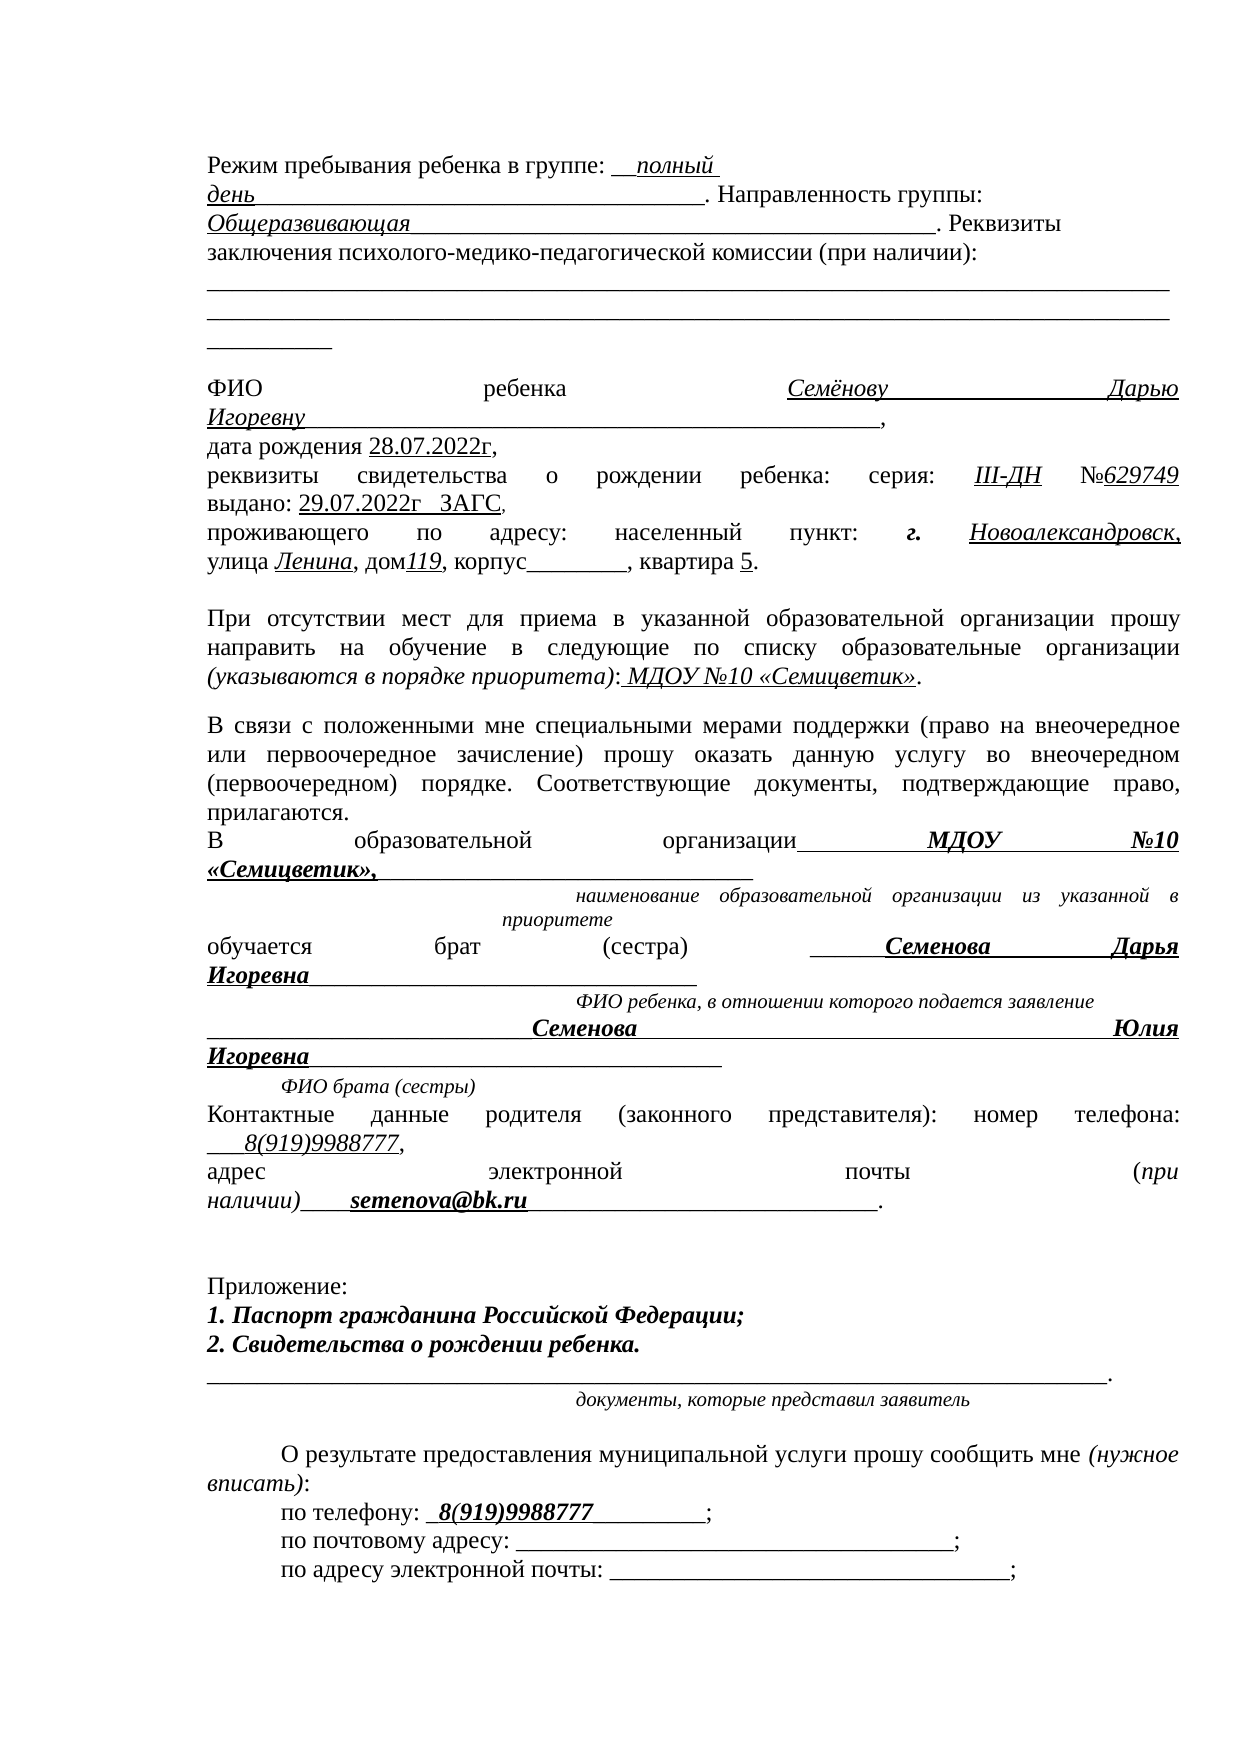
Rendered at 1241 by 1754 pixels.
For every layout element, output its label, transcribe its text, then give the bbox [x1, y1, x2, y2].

text наименование образовательной организации из указанной в приоритете [502, 883, 1181, 931]
text ____________________________________________________________________________________________________________________________________________________________________ [207, 266, 1181, 352]
text Приложение: [207, 1271, 1181, 1300]
text Режим пребывания ребенка в группе: __полный день____________________________________. Направленность группы: Общеразвивающая__________________________________________. Реквизиты заключения психолого-медико-педагогической комиссии (при наличии): [207, 151, 1181, 266]
text __________________________Семенова Юлия Игоревна_________________________________ ФИО брата (сестры) [207, 1013, 1181, 1099]
text В связи с положенными мне специальными мерами поддержки (право на внеочередное или первоочередное зачисление) прошу оказать данную услугу во внеочередном (первоочередном) порядке. Соответствующие документы, подтверждающие право, прилагаются. [207, 711, 1181, 826]
text документы, которые представил заявитель [502, 1386, 1181, 1411]
text реквизиты свидетельства о рождении ребенка: серия: III-ДН №629749 выдано: 29.07.2022г ЗАГС, [207, 460, 1181, 517]
text по почтовому адресу: ___________________________________; [207, 1526, 1181, 1554]
text 1. Паспорт гражданина Российской Федерации; [207, 1300, 1181, 1329]
text О результате предоставления муниципальной услуги прошу сообщить мне (нужное вписать): [207, 1439, 1181, 1497]
text обучается брат (сестра) ______Семенова Дарья Игоревна_______________________________ [207, 931, 1181, 989]
text по адресу электронной почты: ________________________________; [207, 1554, 1181, 1583]
text проживающего по адресу: населенный пункт: г. Новоалександровск, улица Ленина, дом119, корпус________, квартира 5. [207, 517, 1181, 575]
text 2. Свидетельства о рождении ребенка. [207, 1329, 1181, 1358]
text Контактные данные родителя (законного представителя): номер телефона: ___8(919)9988777, [207, 1099, 1181, 1156]
text адрес электронной почты (при наличии)____semenova@bk.ru____________________________. [207, 1156, 1181, 1214]
text дата рождения 28.07.2022г, [207, 431, 1181, 460]
text ФИО ребенка Семёнову Дарью Игоревну______________________________________________, [207, 373, 1181, 431]
text ________________________________________________________________________. [207, 1358, 1181, 1386]
text ФИО ребенка, в отношении которого подается заявление [502, 989, 1181, 1013]
text В образовательной организации МДОУ №10 «Семицветик»,______________________________ [207, 826, 1181, 883]
text При отсутствии мест для приема в указанной образовательной организации прошу направить на обучение в следующие по списку образовательные организации (указываются в порядке приоритета): МДОУ №10 «Семицветик». [207, 603, 1181, 690]
text по телефону: _8(919)9988777_________; [207, 1497, 1181, 1526]
